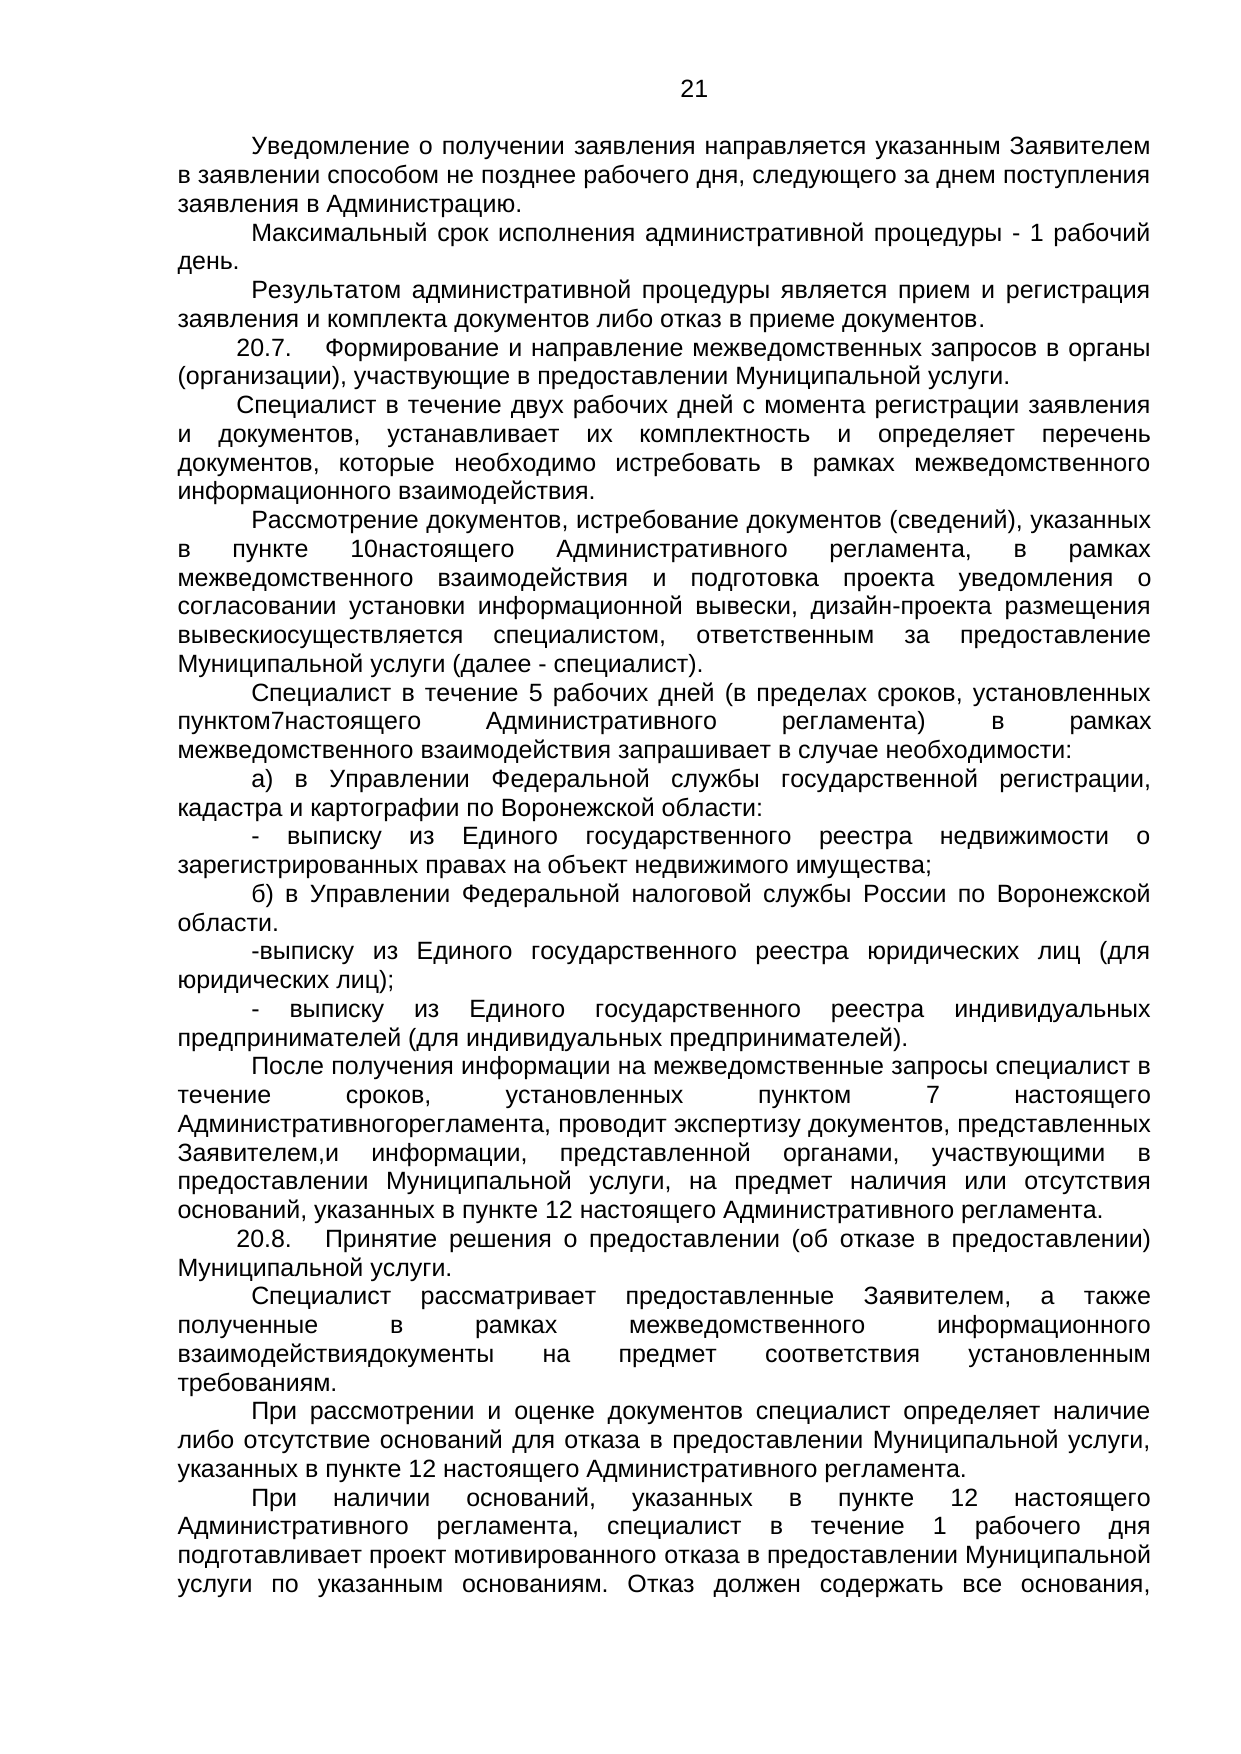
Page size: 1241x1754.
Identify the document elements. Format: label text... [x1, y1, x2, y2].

text После получения информации на межведомственные запросы специалист в течение сроков, установленных пунктом 7 настоящего Административногорегламента, проводит экспертизу документов, представленных Заявителем,и информации, представленной органами, участвующими в предоставлении Муниципальной услуги, на предмет наличия или отсутствия оснований, указанных в пункте 12 настоящего Административного регламента. [177, 1051, 1152, 1224]
text Специалист в течение двух рабочих дней с момента регистрации заявления и документов, устанавливает их комплектность и определяет перечень документов, которые необходимо истребовать в рамках межведомственного информационного взаимодействия. [177, 390, 1152, 505]
text Специалист в течение 5 рабочих дней (в пределах сроков, установленных пунктом7настоящего Административного регламента) в рамках межведомственного взаимодействия запрашивает в случае необходимости: [177, 677, 1152, 764]
text б) в Управлении Федеральной налоговой службы России по Воронежской области. [177, 879, 1152, 936]
text Уведомление о получении заявления направляется указанным Заявителем в заявлении способом не позднее рабочего дня, следующего за днем поступления заявления в Администрацию. [177, 131, 1152, 217]
text Результатом административной процедуры является прием и регистрация заявления и комплекта документов либо отказ в приеме документов. [177, 275, 1152, 332]
text - выписку из Единого государственного реестра индивидуальных предпринимателей (для индивидуальных предпринимателей). [177, 994, 1152, 1051]
list Формирование и направление межведомственных запросов в органы (организации), участвующие в предоставлении Муниципальной услуги. [177, 332, 1152, 390]
text -выписку из Единого государственного реестра юридических лиц (для юридических лиц); [177, 936, 1152, 994]
text Рассмотрение документов, истребование документов (сведений), указанных в пункте 10настоящего Административного регламента, в рамках межведомственного взаимодействия и подготовка проекта уведомления о согласовании установки информационной вывески, дизайн-проекта размещения вывескиосуществляется специалистом, ответственным за предоставление Муниципальной услуги (далее - специалист). [177, 505, 1152, 677]
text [177, 1482, 1152, 1597]
text При рассмотрении и оценке документов специалист определяет наличие либо отсутствие оснований для отказа в предоставлении Муниципальной услуги, указанных в пункте 12 настоящего Административного регламента. [177, 1396, 1152, 1482]
text а) в Управлении Федеральной службы государственной регистрации, кадастра и картографии по Воронежской области: [177, 764, 1152, 821]
text - выписку из Единого государственного реестра недвижимости о зарегистрированных правах на объект недвижимого имущества; [177, 821, 1152, 879]
list Принятие решения о предоставлении (об отказе в предоставлении) Муниципальной услуги. [177, 1224, 1152, 1281]
text Специалист рассматривает предоставленные Заявителем, а также полученные в рамках межведомственного информационного взаимодействиядокументы на предмет соответствия установленным требованиям. [177, 1281, 1152, 1396]
text Максимальный срок исполнения административной процедуры - 1 рабочий день. [177, 217, 1152, 275]
